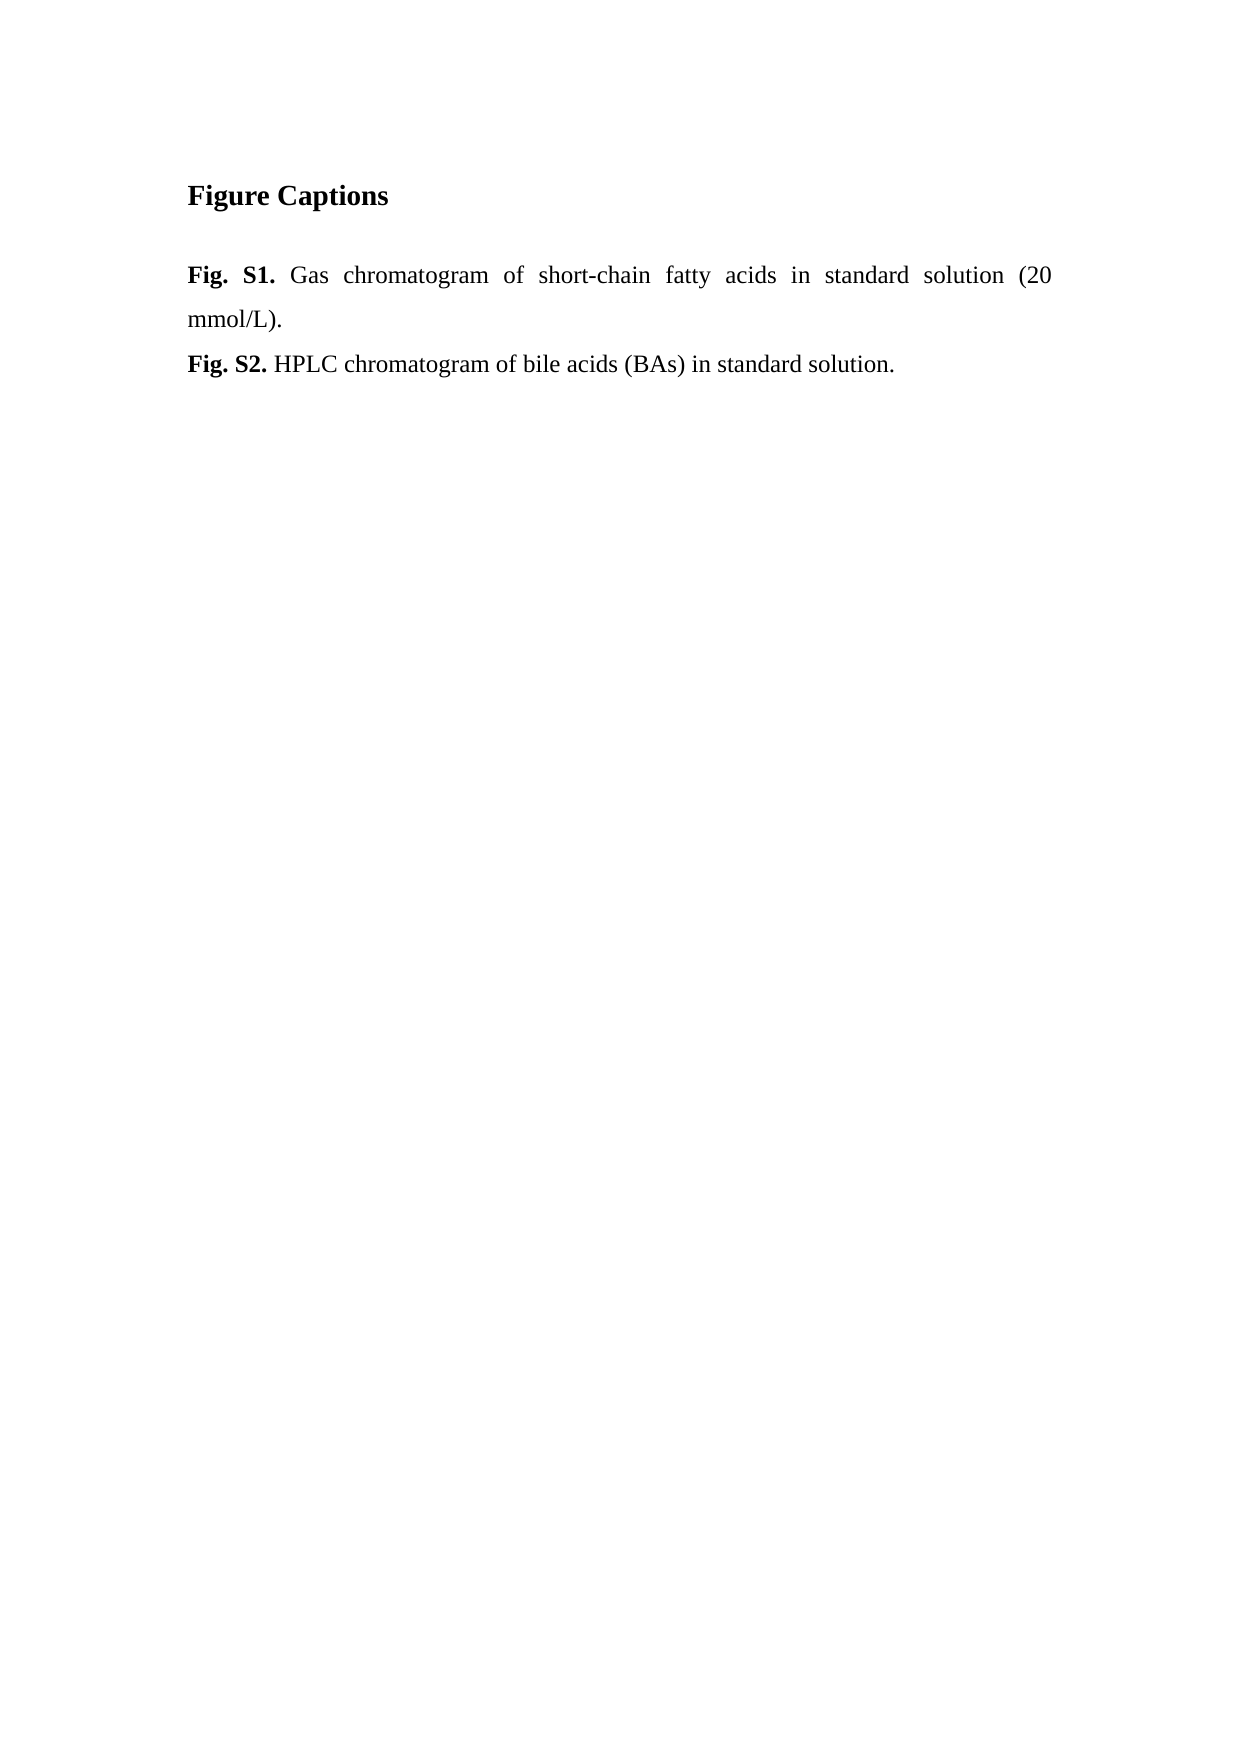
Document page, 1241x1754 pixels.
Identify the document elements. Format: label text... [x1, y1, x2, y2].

text Fig. S2. HPLC chromatogram of bile acids (BAs) in standard solution. [187, 347, 1053, 379]
text Fig. S1. Gas chromatogram of short-chain fatty acids in standard solution (20 mmol/L). [187, 261, 1053, 332]
text Figure Captions [187, 162, 1053, 227]
